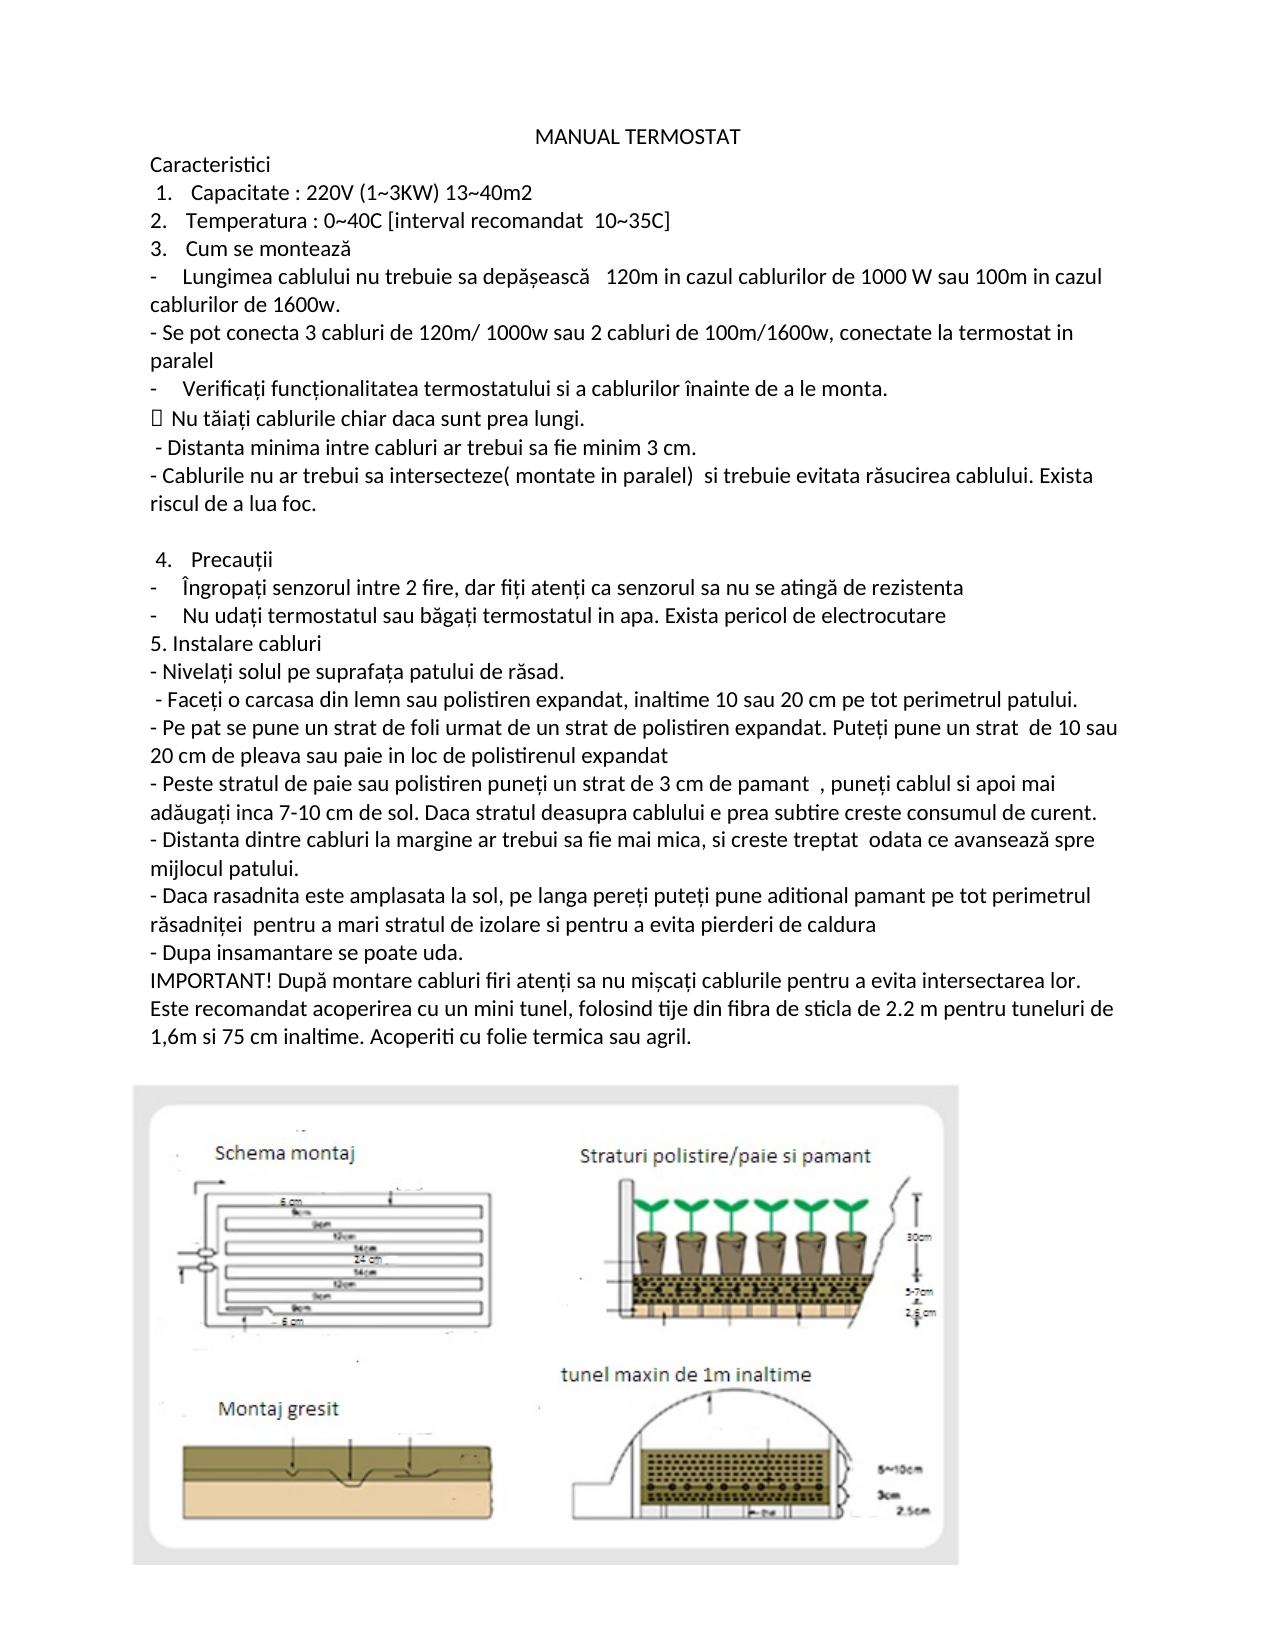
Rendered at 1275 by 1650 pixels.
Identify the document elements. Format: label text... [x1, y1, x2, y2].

picture [131, 1083, 963, 1565]
text - Nu udați termostatul sau băgați termostatul in apa. Exista pericol de electrocutare [150, 601, 1125, 629]
text MANUAL TERMOSTAT [150, 122, 1125, 150]
text - Distanta minima intre cabluri ar trebui sa fie minim 3 cm. [150, 433, 1125, 461]
text 5. Instalare cabluri [150, 629, 1125, 657]
text - Lungimea cablului nu trebuie sa depășească 120m in cazul cablurilor de 1000 W sau 100m in cazul cablurilor de 1600w. [150, 262, 1125, 318]
text - Peste stratul de paie sau polistiren puneți un strat de 3 cm de pamant , puneți cablul si apoi mai adăugați inca 7-10 cm de sol. Daca stratul deasupra cablului e prea subtire creste consumul de curent. [150, 769, 1125, 826]
text - Cablurile nu ar trebui sa intersecteze( montate in paralel) si trebuie evitata răsucirea cablului. Exista riscul de a lua foc. [150, 461, 1125, 517]
text - Pe pat se pune un strat de foli urmat de un strat de polistiren expandat. Puteți pune un strat de 10 sau 20 cm de pleava sau paie in loc de polistirenul expandat [150, 713, 1125, 769]
text - Dupa insamantare se poate uda. [150, 938, 1125, 966]
text 2. Temperatura : 0~40C [interval recomandat 10~35C] [150, 206, 1125, 234]
text - Nivelați solul pe suprafața patului de răsad. [150, 657, 1125, 686]
text Este recomandat acoperirea cu un mini tunel, folosind tije din fibra de sticla de 2.2 m pentru tuneluri de 1,6m si 75 cm inaltime. Acoperiti cu folie termica sau agril. [150, 994, 1125, 1050]
text 3. Cum se montează [150, 234, 1125, 262]
text - Verificați funcționalitatea termostatului si a cablurilor înainte de a le monta. [150, 374, 1125, 402]
text  Nu tăiați cablurile chiar daca sunt prea lungi. [150, 402, 1125, 433]
text IMPORTANT! După montare cabluri firi atenți sa nu mișcați cablurile pentru a evita intersectarea lor. [150, 966, 1125, 994]
text 4. Precauții [150, 545, 1125, 573]
text 1. Capacitate : 220V (1~3KW) 13~40m2 [150, 178, 1125, 206]
text Caracteristici [150, 150, 1125, 178]
text - Daca rasadnita este amplasata la sol, pe langa pereți puteți pune aditional pamant pe tot perimetrul răsadniței pentru a mari stratul de izolare si pentru a evita pierderi de caldura [150, 882, 1125, 938]
text - Îngropați senzorul intre 2 fire, dar fiți atenți ca senzorul sa nu se atingă de rezistenta [150, 573, 1125, 601]
text - Faceți o carcasa din lemn sau polistiren expandat, inaltime 10 sau 20 cm pe tot perimetrul patului. [150, 686, 1125, 713]
text - Distanta dintre cabluri la margine ar trebui sa fie mai mica, si creste treptat odata ce avansează spre mijlocul patului. [150, 826, 1125, 882]
text - Se pot conecta 3 cabluri de 120m/ 1000w sau 2 cabluri de 100m/1600w, conectate la termostat in paralel [150, 318, 1125, 374]
